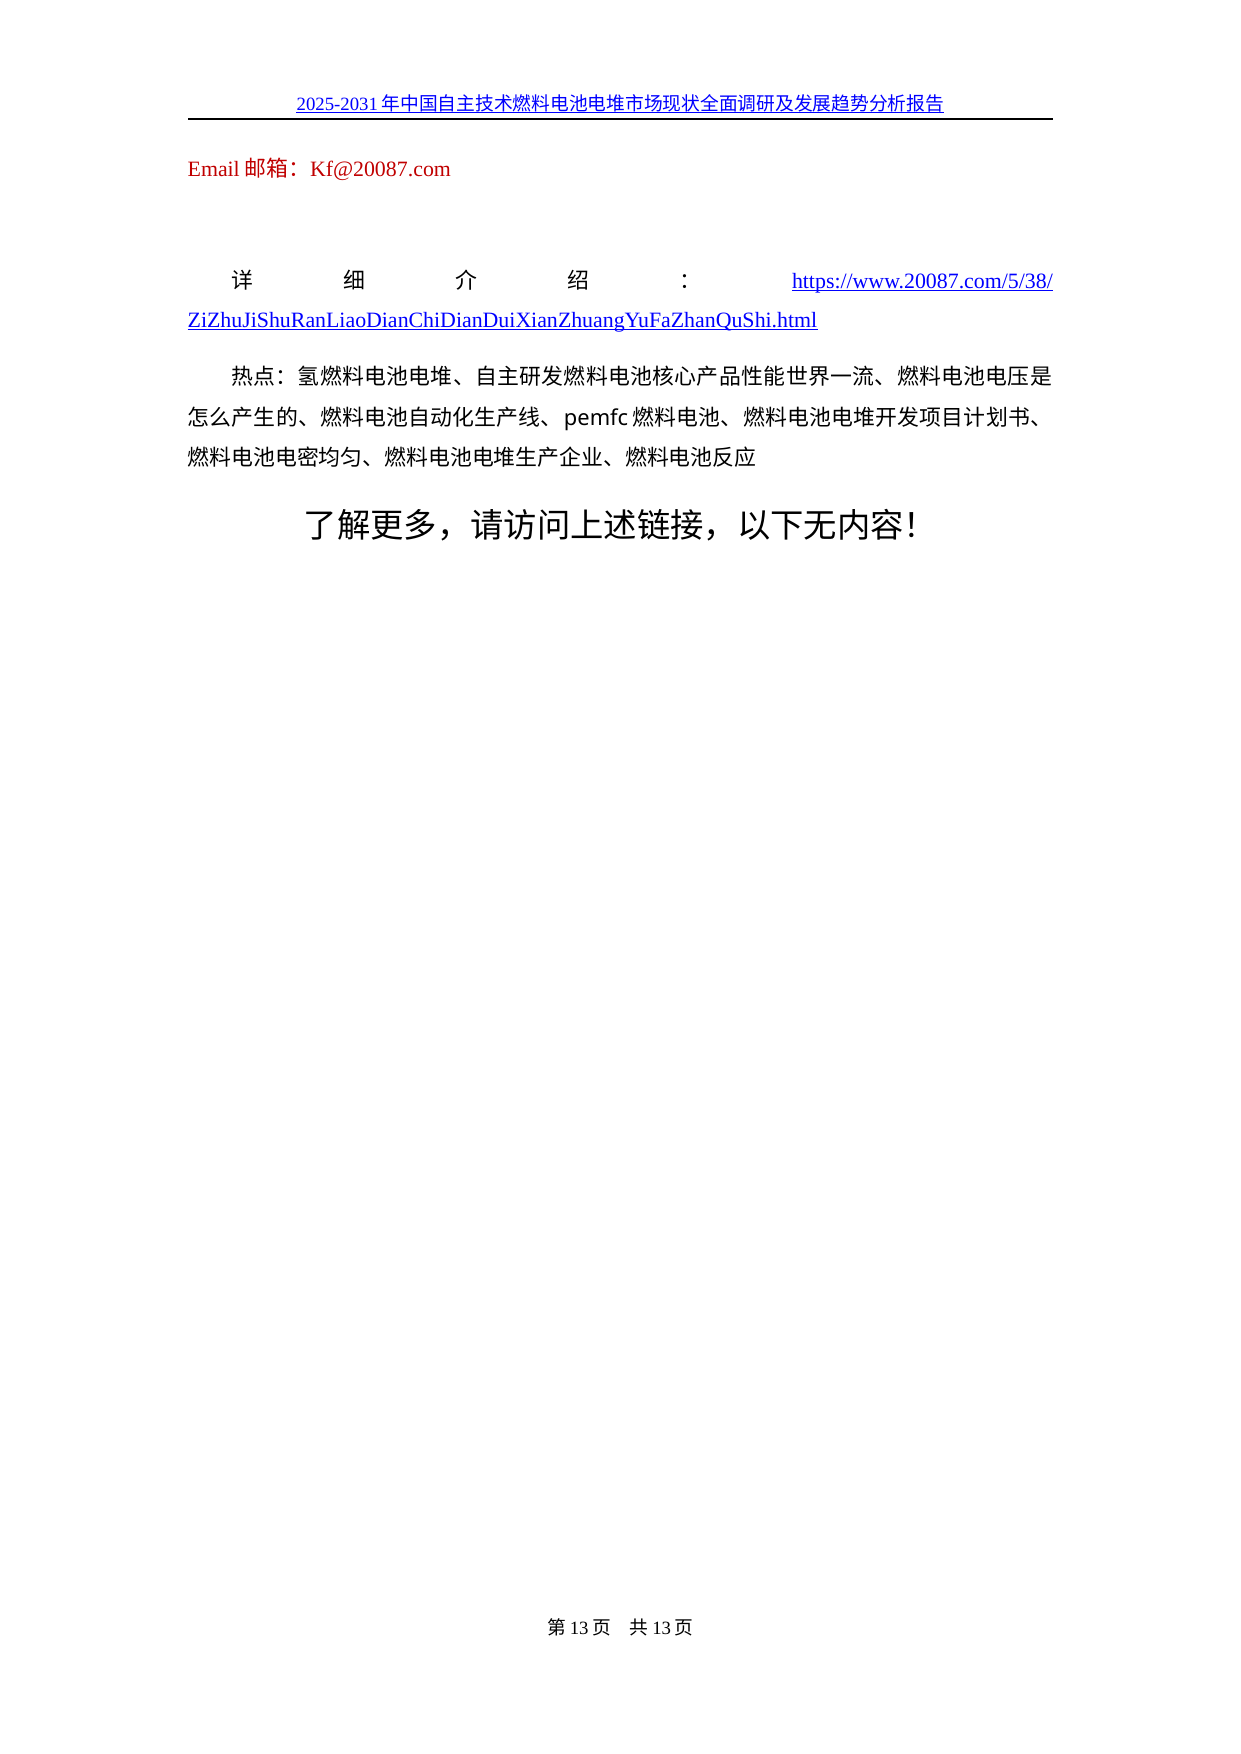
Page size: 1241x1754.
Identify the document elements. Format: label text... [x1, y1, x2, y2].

text Email邮箱：Kf@20087.com [187, 150, 1053, 183]
text 热点：氢燃料电池电堆、自主研发燃料电池核心产品性能世界一流、燃料电池电压是怎么产生的、燃料电池自动化生产线、pemfc燃料电池、燃料电池电堆开发项目计划书、燃料电池电密均匀、燃料电池电堆生产企业、燃料电池反应 [187, 359, 1053, 472]
text 详细介绍：https://www.20087.com/5/38/ZiZhuJiShuRanLiaoDianChiDianDuiXianZhuangYuFaZhanQuShi.html [187, 263, 1053, 336]
title 了解更多，请访问上述链接，以下无内容！ [187, 490, 1053, 555]
